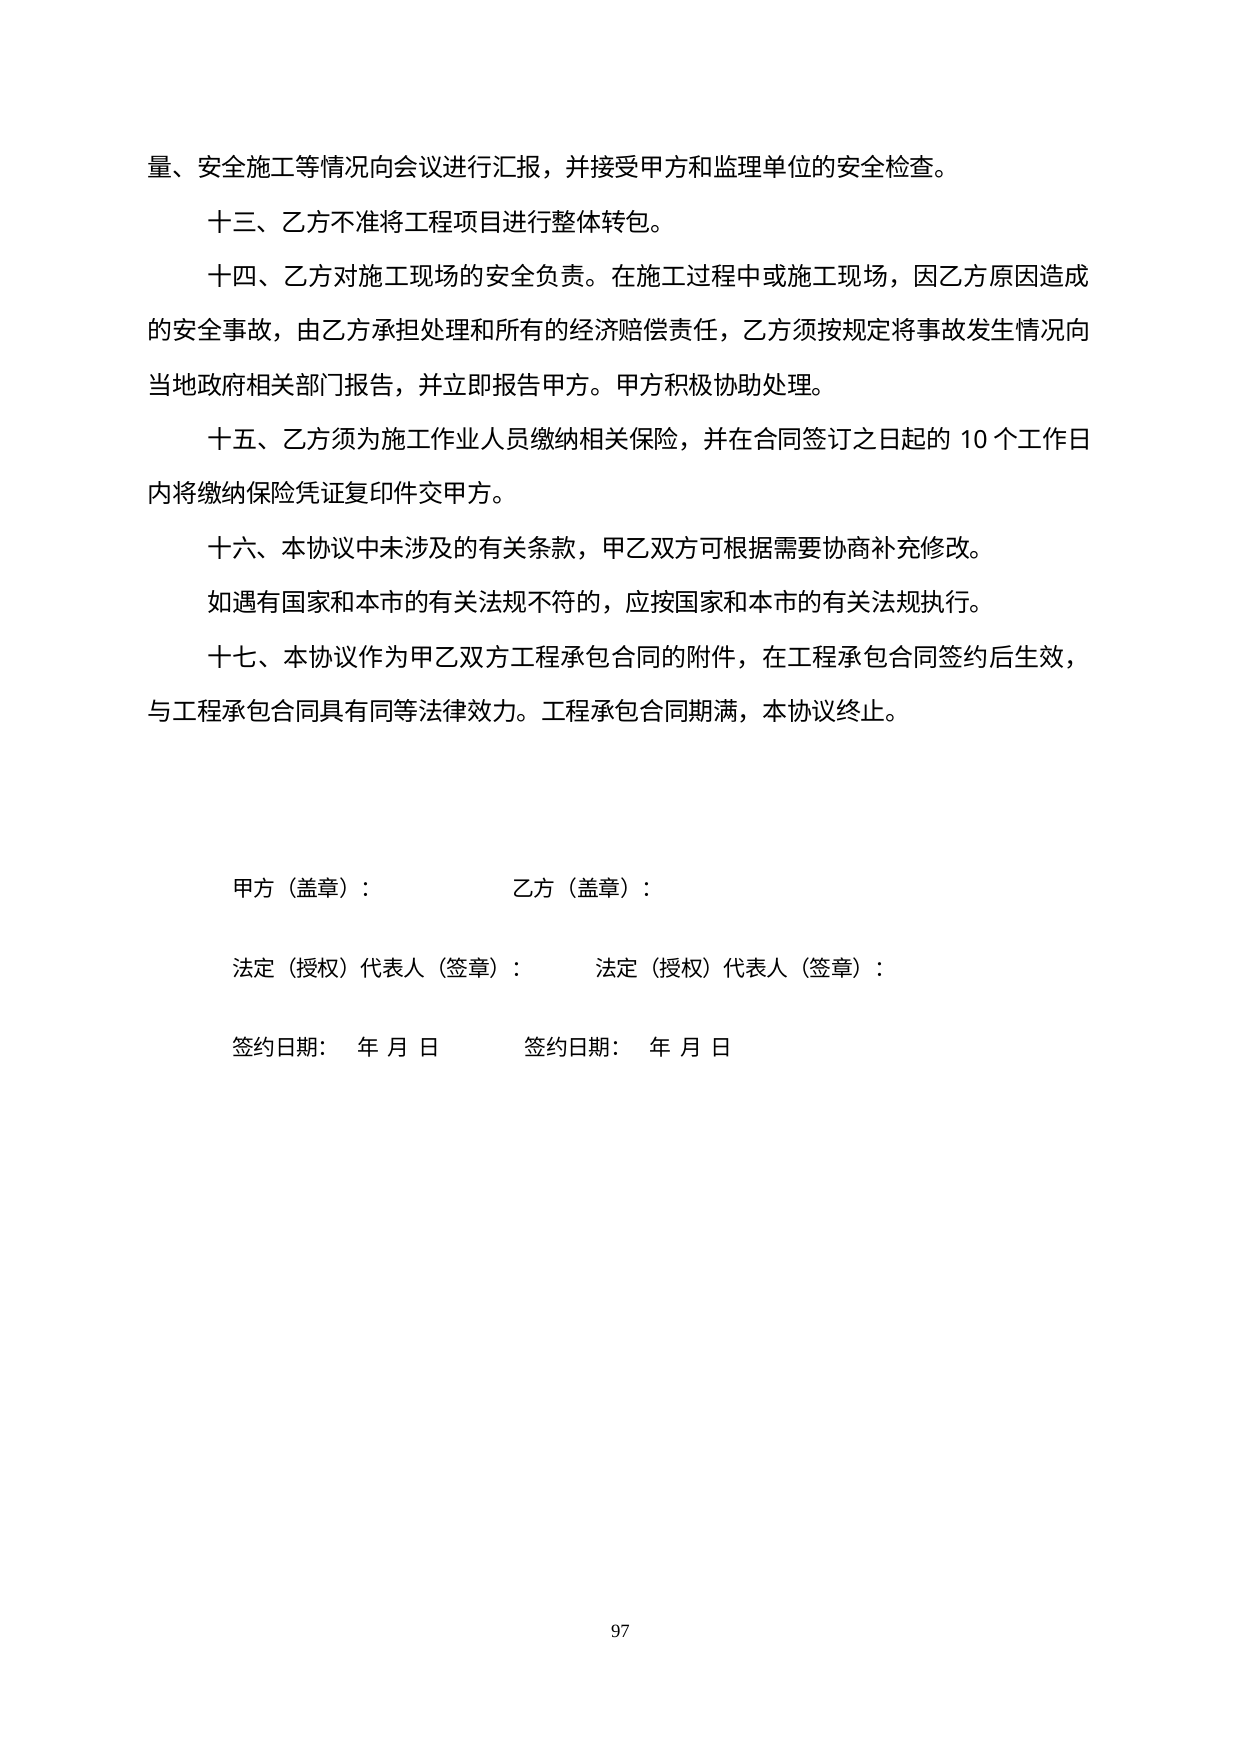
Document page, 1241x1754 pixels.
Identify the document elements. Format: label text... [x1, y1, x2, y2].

text 签约日期： 年 月 日 签约日期： 年 月 日 [148, 1030, 1092, 1061]
text 十六、本协议中未涉及的有关条款，甲乙双方可根据需要协商补充修改。 [148, 528, 1092, 564]
text 十三、乙方不准将工程项目进行整体转包。 [148, 202, 1092, 238]
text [148, 148, 1092, 184]
text 十七、本协议作为甲乙双方工程承包合同的附件，在工程承包合同签约后生效，与工程承包合同具有同等法律效力。工程承包合同期满，本协议终止。 [148, 637, 1092, 728]
text 十五、乙方须为施工作业人员缴纳相关保险，并在合同签订之日起的10个工作日内将缴纳保险凭证复印件交甲方。 [148, 419, 1092, 510]
text 十四、乙方对施工现场的安全负责。在施工过程中或施工现场，因乙方原因造成的安全事故，由乙方承担处理和所有的经济赔偿责任，乙方须按规定将事故发生情况向当地政府相关部门报告，并立即报告甲方。甲方积极协助处理。 [148, 256, 1092, 401]
text 法定（授权）代表人（签章）： 法定（授权）代表人（签章）： [148, 951, 1092, 982]
text 如遇有国家和本市的有关法规不符的，应按国家和本市的有关法规执行。 [148, 583, 1092, 619]
text 甲方（盖章）： 乙方（盖章）： [148, 871, 1092, 903]
